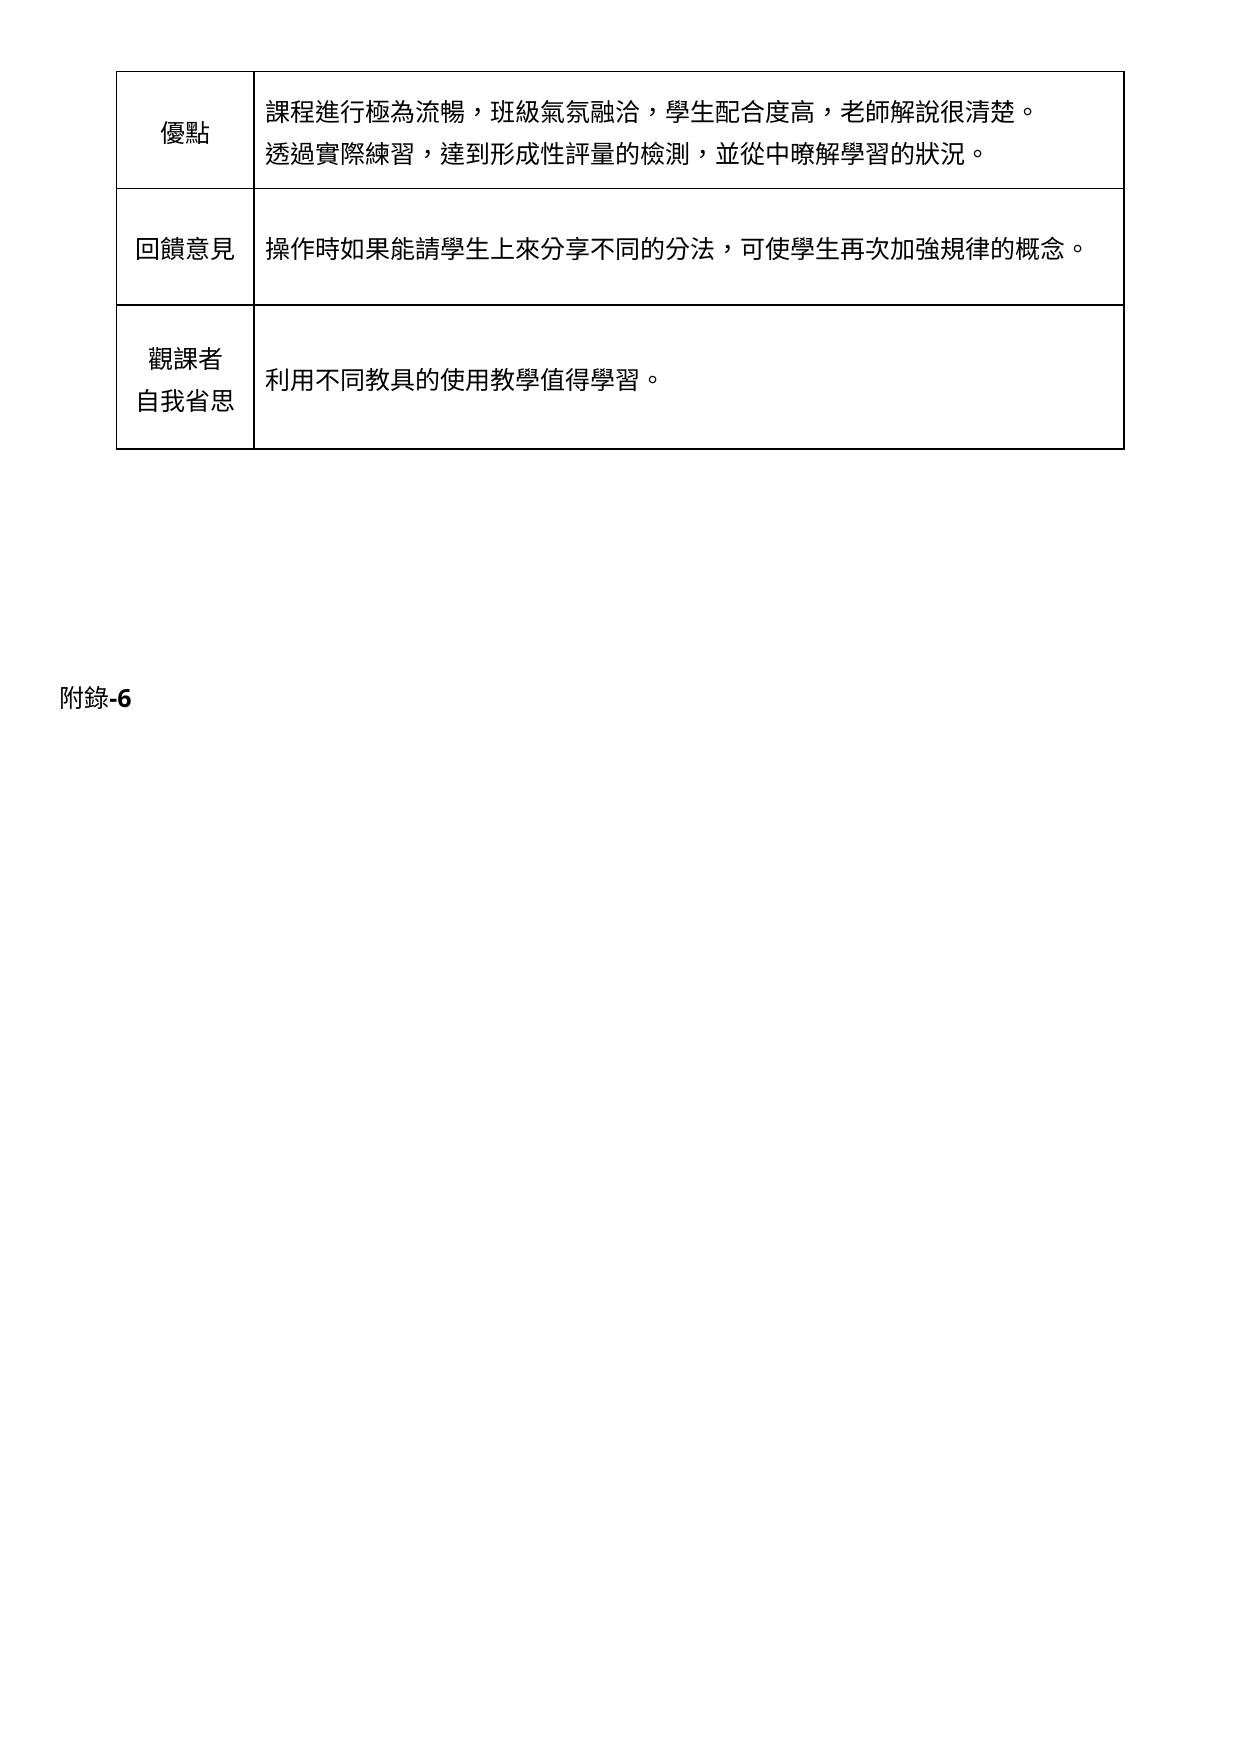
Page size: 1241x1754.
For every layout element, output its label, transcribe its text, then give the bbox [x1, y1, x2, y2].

table_cell 優點 [117, 72, 253, 187]
text 附錄-6 [59, 674, 1181, 716]
table_cell 回饋意見 [117, 189, 253, 304]
table_cell 利用不同教具的使用教學值得學習。 [255, 306, 1123, 448]
table_cell 觀課者 自我省思 [117, 306, 253, 448]
table_cell 課程進行極為流暢，班級氣氛融洽，學生配合度高，老師解說很清楚。 透過實際練習，達到形成性評量的檢測，並從中暸解學習的狀況。 [255, 72, 1123, 187]
table_cell 操作時如果能請學生上來分享不同的分法，可使學生再次加強規律的概念。 [255, 189, 1123, 304]
